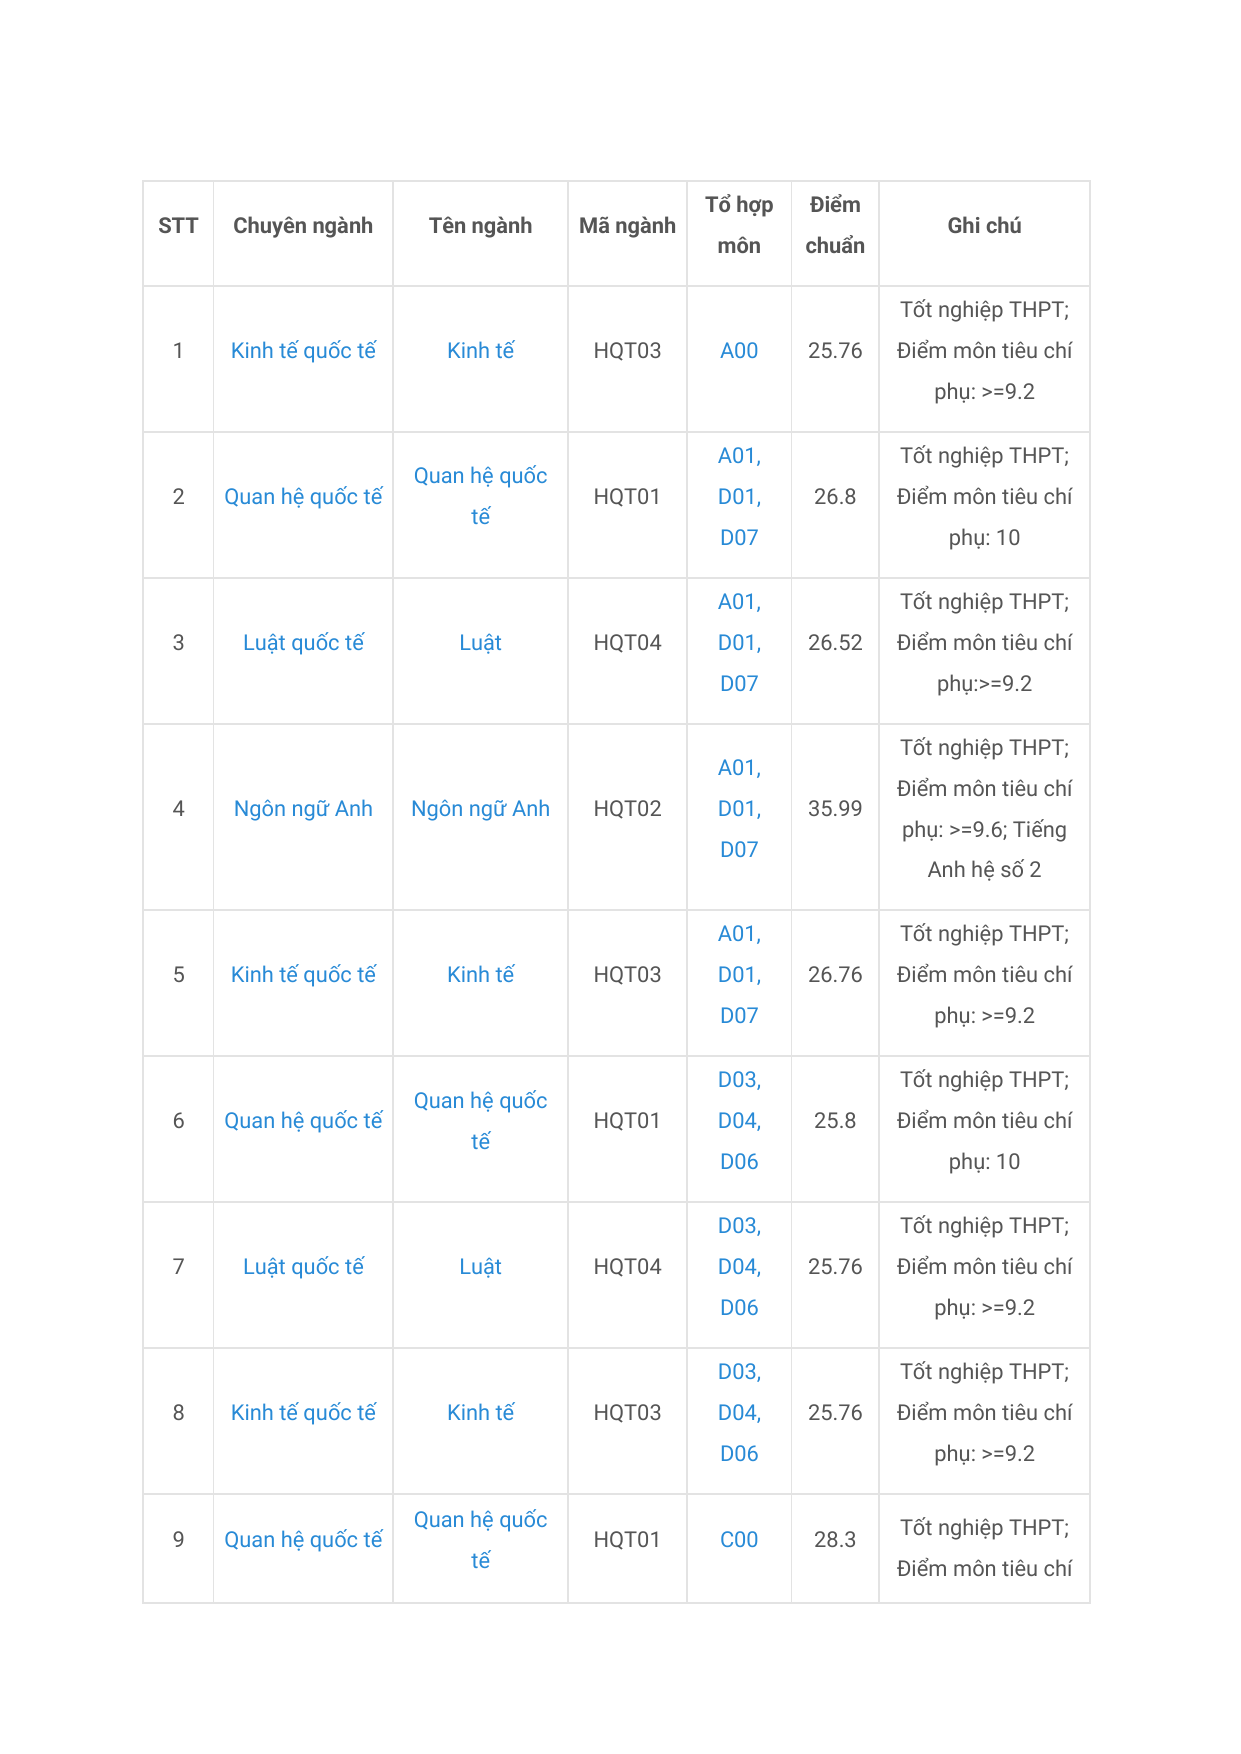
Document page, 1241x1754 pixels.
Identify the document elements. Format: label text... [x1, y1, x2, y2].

table_cell Tốt nghiệp THPT; Điểm môn tiêu chí phụ: 10 [880, 433, 1089, 577]
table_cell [880, 1349, 1089, 1493]
table_cell Kinh tế [394, 1349, 567, 1493]
table_cell Kinh tế quốc tế [214, 287, 392, 431]
table_cell Tốt nghiệp THPT; Điểm môn tiêu chí phụ:>=9.2 [880, 579, 1089, 723]
table_header Tổ hợp môn [688, 182, 791, 285]
table_header Chuyên ngành [214, 182, 392, 285]
table_cell D03, D04, D06 [688, 1349, 791, 1493]
table_cell Kinh tế quốc tế [214, 1349, 392, 1493]
table_cell Luật quốc tế [214, 1203, 392, 1347]
table_cell Tốt nghiệp THPT; Điểm môn tiêu chí phụ: >=9.2 [880, 287, 1089, 431]
table_cell Quan hệ quốc tế [214, 1057, 392, 1201]
table_cell 8 [144, 1349, 213, 1493]
table_cell 28.3 [792, 1495, 878, 1602]
table_cell Tốt nghiệp THPT; Điểm môn tiêu chí phụ: >=9.2 [880, 1203, 1089, 1347]
table_cell Kinh tế quốc tế [214, 911, 392, 1055]
table_cell Kinh tế [394, 911, 567, 1055]
table_cell HQT03 [569, 911, 686, 1055]
table_cell A01, D01, D07 [688, 911, 791, 1055]
table_cell 1 [144, 287, 213, 431]
table_cell A01, D01, D07 [688, 579, 791, 723]
table_cell Tốt nghiệp THPT; Điểm môn tiêu chí phụ: >=9.2 [880, 911, 1089, 1055]
table_cell Luật quốc tế [214, 579, 392, 723]
table_cell Quan hệ quốc tế [214, 433, 392, 577]
table_cell C00 [688, 1495, 791, 1602]
table_cell HQT03 [569, 287, 686, 431]
table_cell Quan hệ quốc tế [394, 433, 567, 577]
table_cell 6 [144, 1057, 213, 1201]
table_cell A01, D01, D07 [688, 433, 791, 577]
table_header STT [144, 182, 213, 285]
table_cell 9 [144, 1495, 213, 1602]
table_cell 26.52 [792, 579, 878, 723]
table_cell 25.8 [792, 1057, 878, 1201]
table_header Ghi chú [880, 182, 1089, 285]
table_header Điểm chuẩn [792, 182, 878, 285]
table_cell HQT01 [569, 433, 686, 577]
table_header Tên ngành [394, 182, 567, 285]
table_cell D03, D04, D06 [688, 1057, 791, 1201]
table_cell A01, D01, D07 [688, 725, 791, 909]
table_cell Tốt nghiệp THPT; Điểm môn tiêu chí phụ: >=9.6; Tiếng Anh hệ số 2 [880, 725, 1089, 909]
table_cell 5 [144, 911, 213, 1055]
table_cell HQT04 [569, 1203, 686, 1347]
table_cell Kinh tế [394, 287, 567, 431]
table_cell 26.8 [792, 433, 878, 577]
table_cell Luật [394, 1203, 567, 1347]
table_cell 4 [144, 725, 213, 909]
table_cell D03, D04, D06 [688, 1203, 791, 1347]
table_cell HQT01 [569, 1057, 686, 1201]
table_cell 35.99 [792, 725, 878, 909]
table_cell HQT02 [569, 725, 686, 909]
table_cell 3 [144, 579, 213, 723]
table_cell Quan hệ quốc tế [394, 1495, 567, 1602]
table_cell 2 [144, 433, 213, 577]
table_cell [880, 1495, 1089, 1602]
table_cell A00 [688, 287, 791, 431]
table_cell 26.76 [792, 911, 878, 1055]
table_cell Luật [394, 579, 567, 723]
table_cell HQT03 [569, 1349, 686, 1493]
table_header Mã ngành [569, 182, 686, 285]
table_cell 25.76 [792, 1349, 878, 1493]
table_cell HQT04 [569, 579, 686, 723]
table_cell Quan hệ quốc tế [214, 1495, 392, 1602]
table_cell HQT01 [569, 1495, 686, 1602]
table_cell 7 [144, 1203, 213, 1347]
table_cell 25.76 [792, 287, 878, 431]
table_cell Tốt nghiệp THPT; Điểm môn tiêu chí phụ: 10 [880, 1057, 1089, 1201]
table_cell Quan hệ quốc tế [394, 1057, 567, 1201]
table_cell Ngôn ngữ Anh [214, 725, 392, 909]
table_cell 25.76 [792, 1203, 878, 1347]
table_cell Ngôn ngữ Anh [394, 725, 567, 909]
